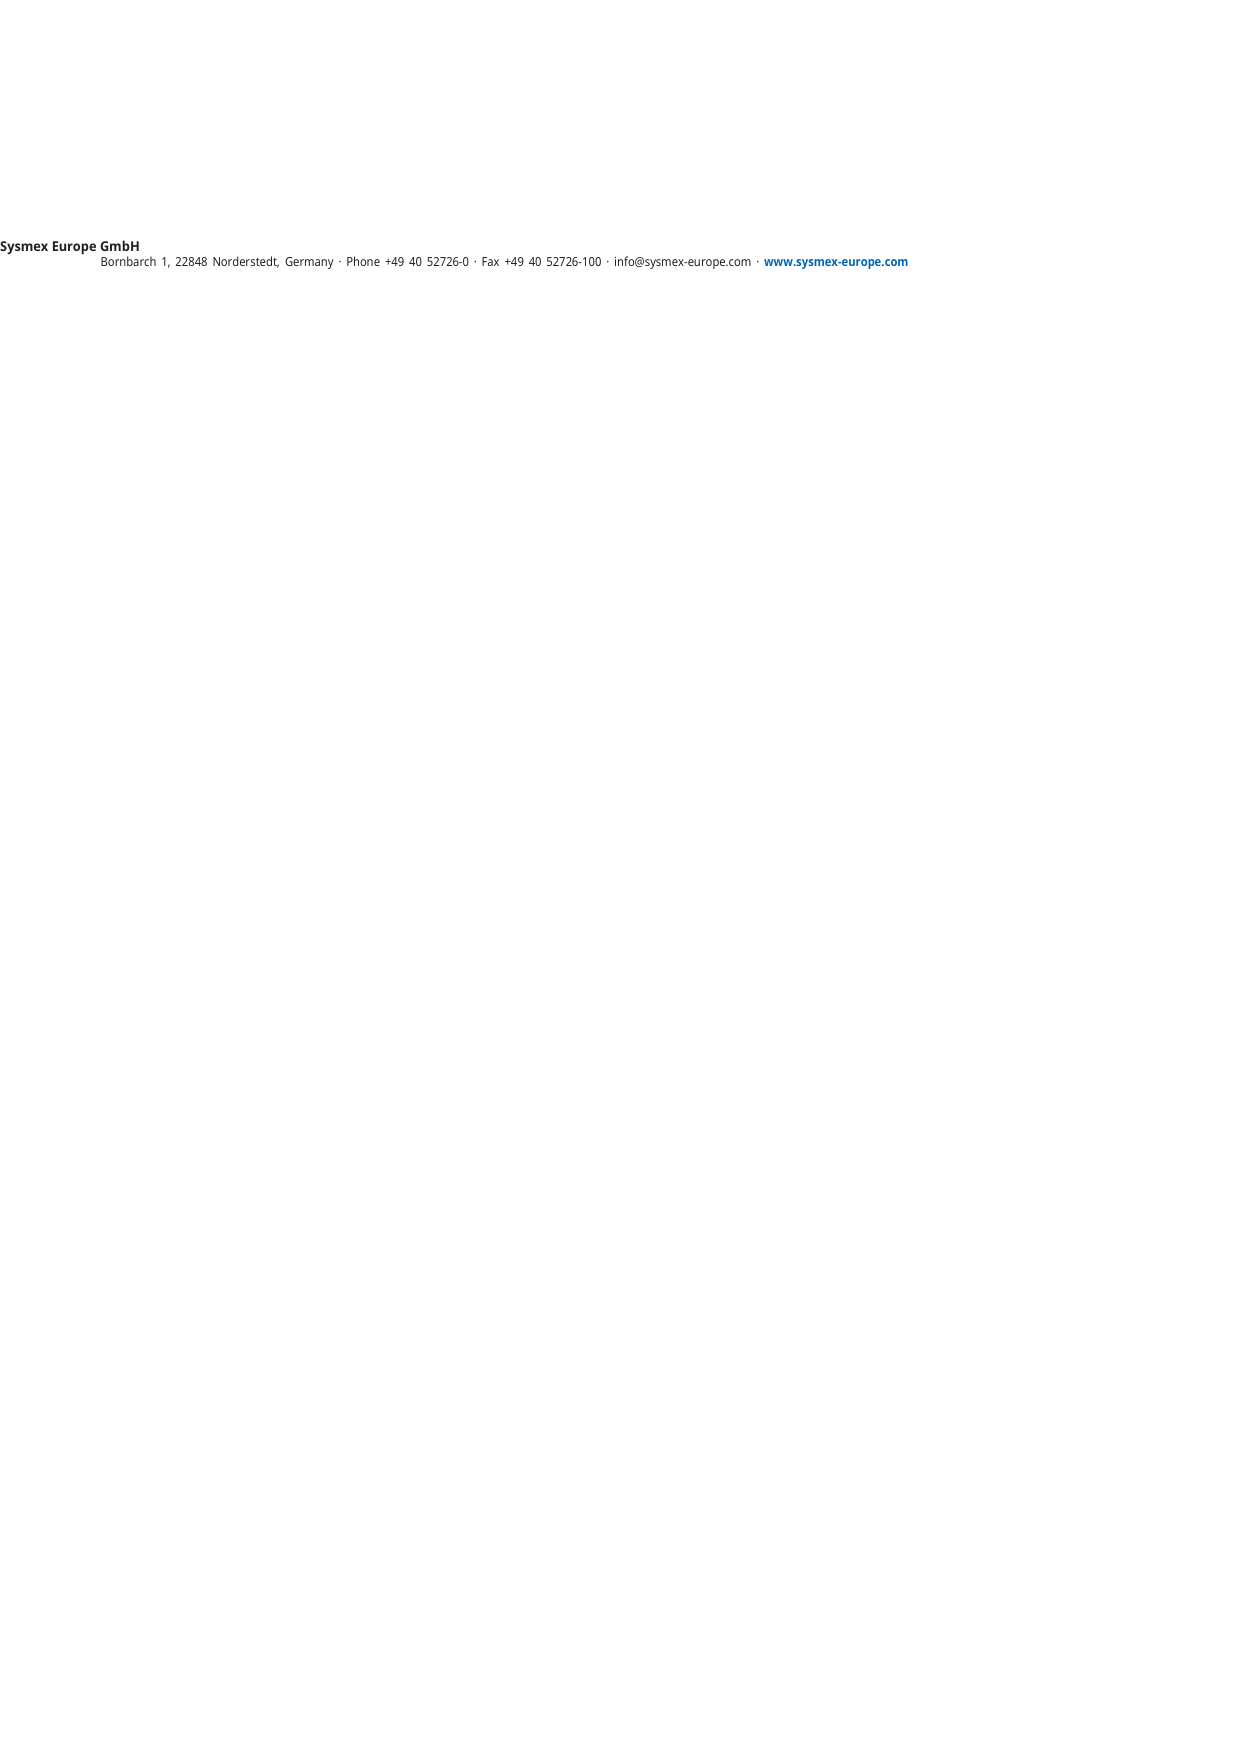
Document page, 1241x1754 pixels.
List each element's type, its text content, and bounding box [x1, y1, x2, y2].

text Sysmex Europe GmbH [0, 239, 1153, 255]
text Bornbarch 1, 22848 Norderstedt, Germany · Phone +49 40 52726-0 · Fax +49 40 52726-100 · info@sysmex-europe.com · www.sysmex-europe.com [100, 255, 1153, 269]
